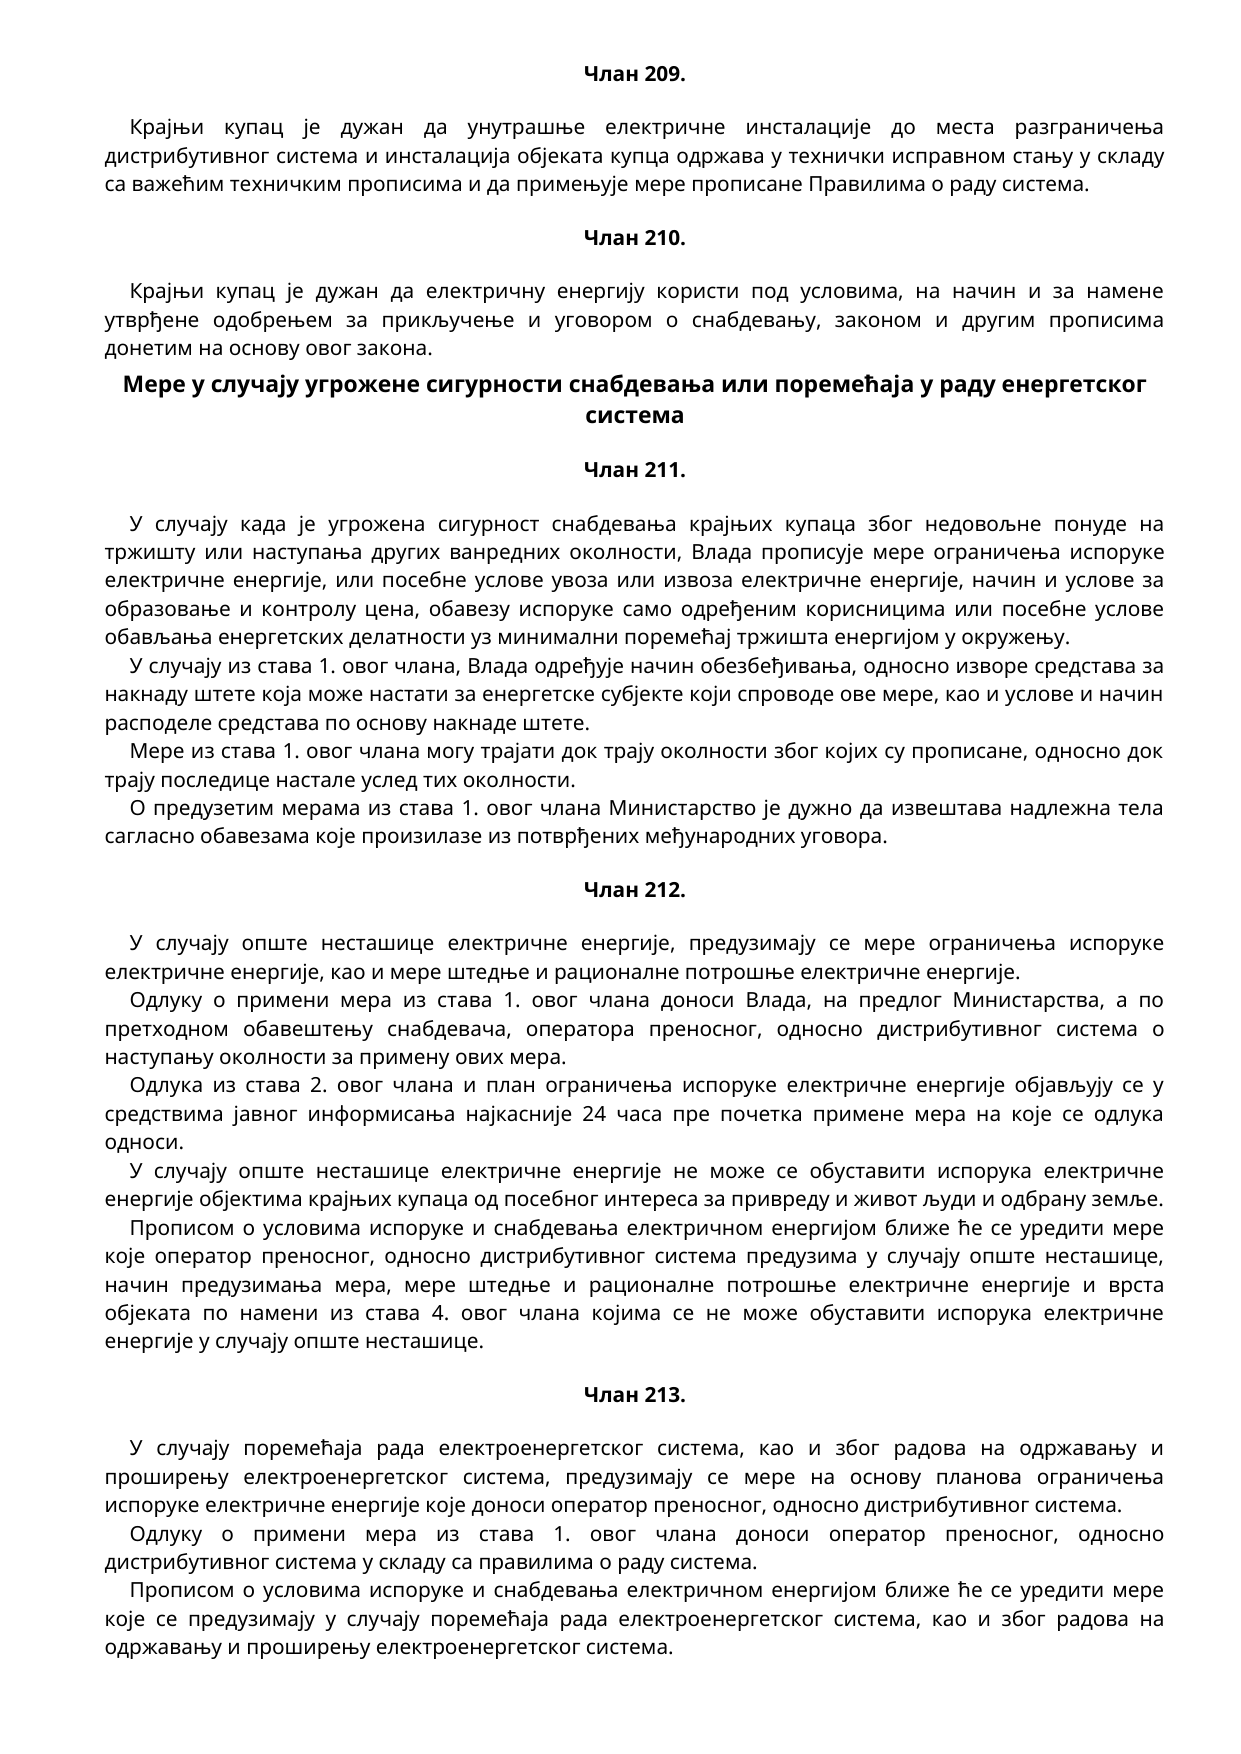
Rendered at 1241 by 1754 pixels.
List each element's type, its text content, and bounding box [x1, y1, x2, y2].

text Крајњи купац је дужан да унутрашње електричне инсталације до места разграничења дистрибутивног система и инсталација објеката купца одржава у технички исправном стању у складу са важећим техничким прописима и да примењује мере прописане Правилима о раду система. [104, 112, 1166, 198]
text Мере из става 1. овог члана могу трајати док трају околности због којих су прописане, односно док трају последице настале услед тих околности. [104, 736, 1166, 793]
text Члан 212. [89, 875, 1181, 903]
text Одлуку о примени мера из става 1. овог члана доноси Влада, на предлог Министарства, а по претходном обавештењу снабдевача, оператора преносног, односно дистрибутивног система о наступању околности за примену ових мера. [104, 985, 1166, 1071]
text У случају када је угрожена сигурност снабдевања крајњих купаца због недовољне понуде на тржишту или наступања других ванредних околности, Влада прописује мере ограничења испоруке електричне енергије, или посебне услове увоза или извоза електричне енергије, начин и услове за образовање и контролу цена, обавезу испоруке само одређеним корисницима или посебне услове обављања енергетских делатности уз минимални поремећај тржишта енергијом у окружењу. [104, 509, 1166, 651]
text У случају опште несташице електричне енергије не може се обуставити испорука електричне енергије објектима крајњих купаца од посебног интереса за привреду и живот људи и одбрану земље. [104, 1156, 1166, 1213]
text У случају опште несташице електричне енергије, предузимају се мере ограничења испоруке електричне енергије, као и мере штедње и рационалне потрошње електричне енергије. [104, 928, 1166, 985]
text Одлуку о примени мера из става 1. овог члана доноси оператор преносног, односно дистрибутивног система у складу са правилима о раду система. [104, 1519, 1166, 1576]
text Прописом о условима испоруке и снабдевања електричном енергијом ближе ће се уредити мере које се предузимају у случају поремећаја рада електроенергетског система, као и због радова на одржавању и проширењу електроенергетског система. [104, 1576, 1166, 1661]
text Члан 213. [89, 1380, 1181, 1408]
text Члан 211. [89, 455, 1181, 484]
text О предузетим мерама из става 1. овог члана Министарство је дужно да извештава надлежна тела сагласно обавезама које произилазе из потврђених међународних уговора. [104, 793, 1166, 850]
text Члан 209. [89, 59, 1181, 87]
text Крајњи купац је дужан да електричну енергију користи под условима, на начин и за намене утврђене одобрењем за прикључење и уговором о снабдевању, законом и другим прописима донетим на основу овог закона. [104, 276, 1166, 362]
text Прописом о условима испоруке и снабдевања електричном енергијом ближе ће се уредити мере које оператор преносног, односно дистрибутивног система предузима у случају опште несташице, начин предузимања мера, мере штедње и рациoналне потрошње електричне енергије и врста објеката по намени из става 4. овог члана којима се не може обуставити испорука електричне енергије у случају опште несташице. [104, 1213, 1166, 1355]
text Мере у случају угрожене сигурности снабдевања или поремећаја у раду енергетског система [89, 368, 1181, 430]
text У случају поремећаја рада електроенергетског система, као и због радова на одржавању и проширењу електроенергетског система, предузимају се мере на основу планова ограничења испоруке електричне енергије које доноси оператор преносног, односно дистрибутивног система. [104, 1433, 1166, 1519]
text Одлука из става 2. овог члана и план ограничења испоруке електричне енергије објављују се у средствима јавног информисања најкасније 24 часа пре почетка примене мера на које се одлука односи. [104, 1071, 1166, 1156]
text У случају из става 1. овог члана, Влада одређује начин обезбеђивања, односно изворе средстава за накнаду штете која може настати за енергетске субјекте који спроводе ове мере, као и услове и начин расподеле средстава по основу накнаде штете. [104, 651, 1166, 736]
text Члан 210. [89, 223, 1181, 251]
